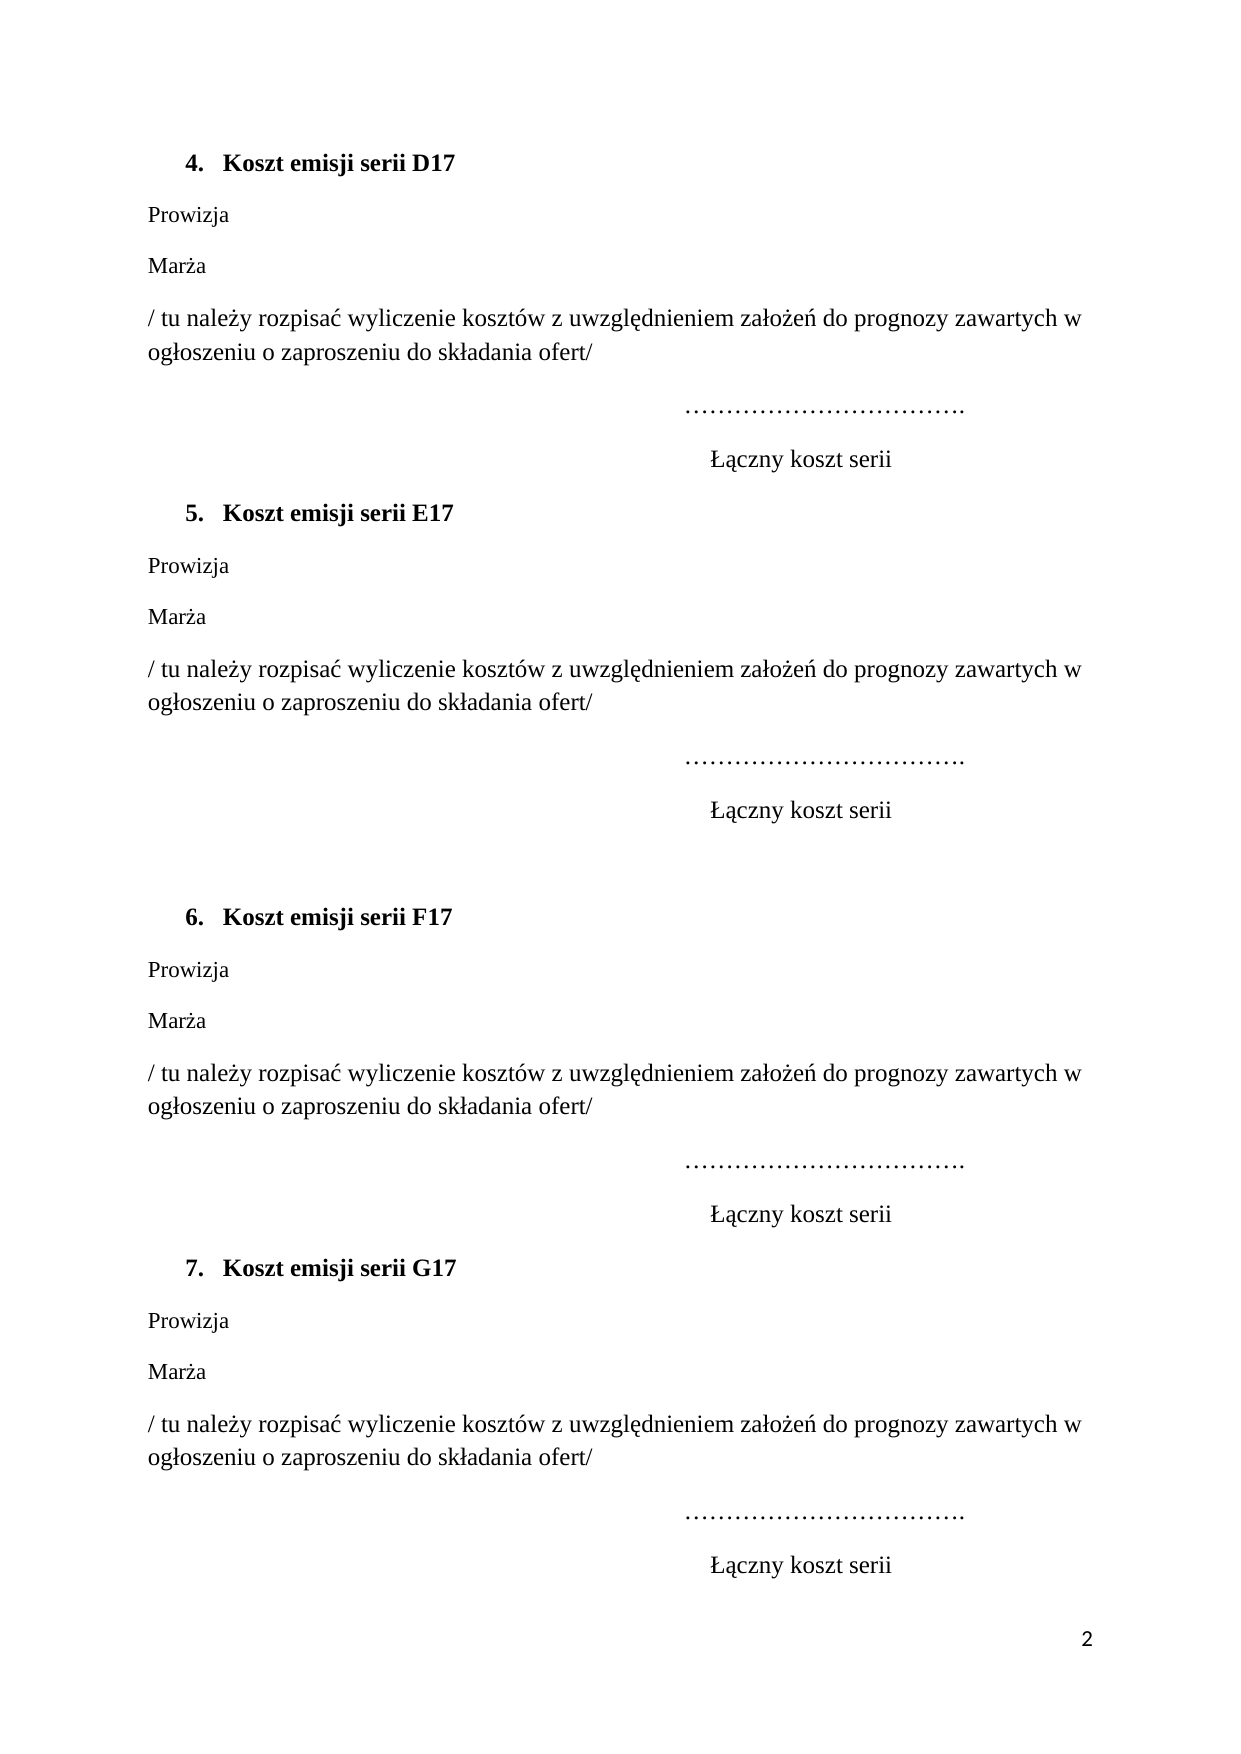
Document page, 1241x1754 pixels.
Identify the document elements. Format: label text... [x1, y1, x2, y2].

text Łączny koszt serii [148, 1199, 1093, 1228]
text Łączny koszt serii [148, 795, 1093, 823]
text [148, 303, 1093, 365]
text Łączny koszt serii [148, 1550, 1093, 1578]
text Marża [148, 252, 1093, 279]
text Marża [148, 1358, 1093, 1384]
text ……………………………. [148, 390, 1093, 419]
text Prowizja [148, 552, 1093, 578]
text ……………………………. [148, 741, 1093, 770]
text / tu należy rozpisać wyliczenie kosztów z uwzględnieniem założeń do prognozy zawartych w ogłoszeniu o zaproszeniu do składania ofert/ [148, 654, 1093, 716]
text ……………………………. [148, 1145, 1093, 1174]
list Koszt emisji serii D17 [185, 148, 1093, 176]
text / tu należy rozpisać wyliczenie kosztów z uwzględnieniem założeń do prognozy zawartych w ogłoszeniu o zaproszeniu do składania ofert/ [148, 1058, 1093, 1120]
list Koszt emisji serii F17 [185, 902, 1093, 931]
text Prowizja [148, 1307, 1093, 1333]
list Koszt emisji serii G17 [185, 1253, 1093, 1282]
text ……………………………. [148, 1496, 1093, 1524]
text Marża [148, 1007, 1093, 1034]
text Prowizja [148, 956, 1093, 983]
text Prowizja [148, 201, 1093, 228]
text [148, 1409, 1093, 1471]
list Koszt emisji serii E17 [185, 498, 1093, 527]
text Marża [148, 603, 1093, 629]
text Łączny koszt serii [148, 444, 1093, 473]
